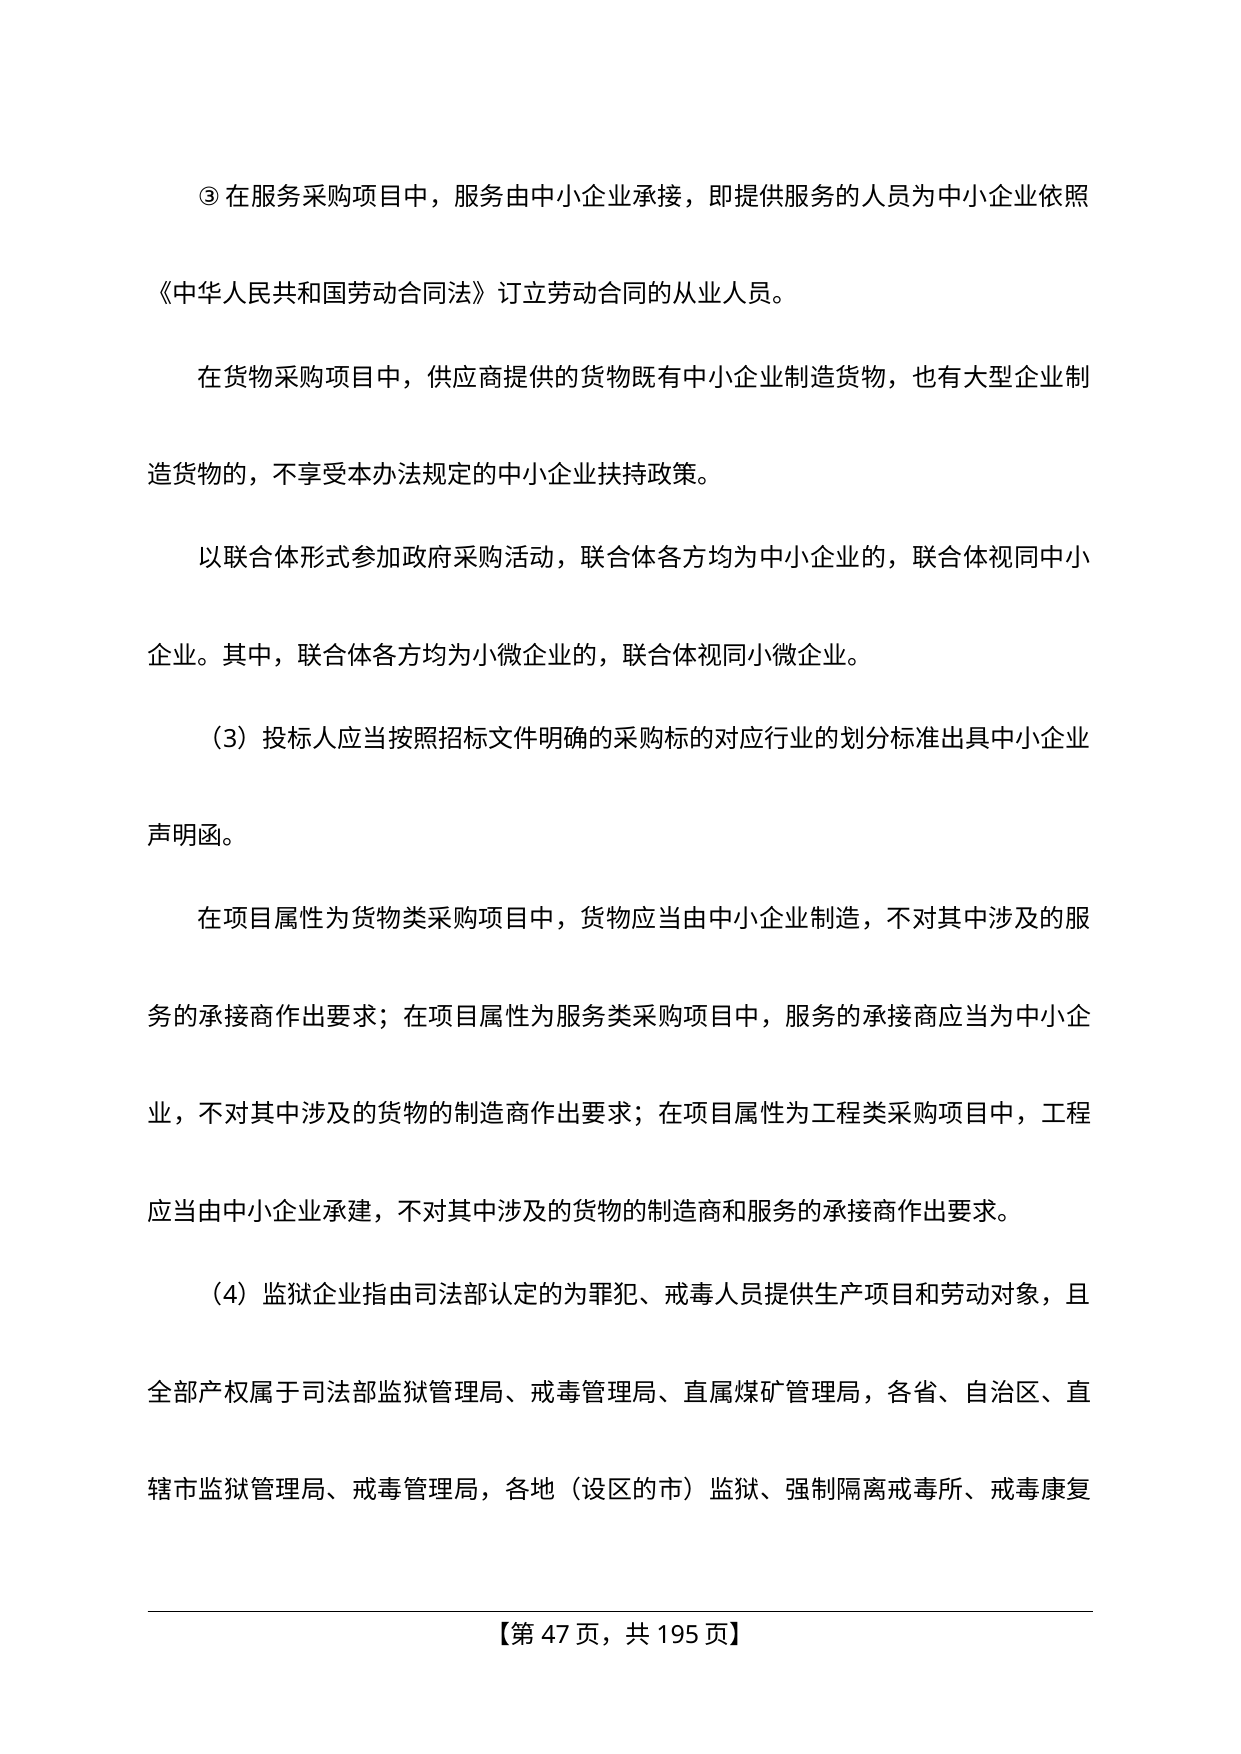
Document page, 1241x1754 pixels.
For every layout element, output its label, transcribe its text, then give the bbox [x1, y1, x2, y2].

text 在货物采购项目中，供应商提供的货物既有中小企业制造货物，也有大型企业制造货物的，不享受本办法规定的中小企业扶持政策。 [148, 343, 1092, 505]
text ③在服务采购项目中，服务由中小企业承接，即提供服务的人员为中小企业依照《中华人民共和国劳动合同法》订立劳动合同的从业人员。 [148, 162, 1092, 324]
text （3）投标人应当按照招标文件明确的采购标的对应行业的划分标准出具中小企业声明函。 [148, 704, 1092, 866]
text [148, 1260, 1092, 1520]
text 在项目属性为货物类采购项目中，货物应当由中小企业制造，不对其中涉及的服务的承接商作出要求；在项目属性为服务类采购项目中，服务的承接商应当为中小企业，不对其中涉及的货物的制造商作出要求；在项目属性为工程类采购项目中，工程应当由中小企业承建，不对其中涉及的货物的制造商和服务的承接商作出要求。 [148, 884, 1092, 1242]
text 以联合体形式参加政府采购活动，联合体各方均为中小企业的，联合体视同中小企业。其中，联合体各方均为小微企业的，联合体视同小微企业。 [148, 523, 1092, 686]
